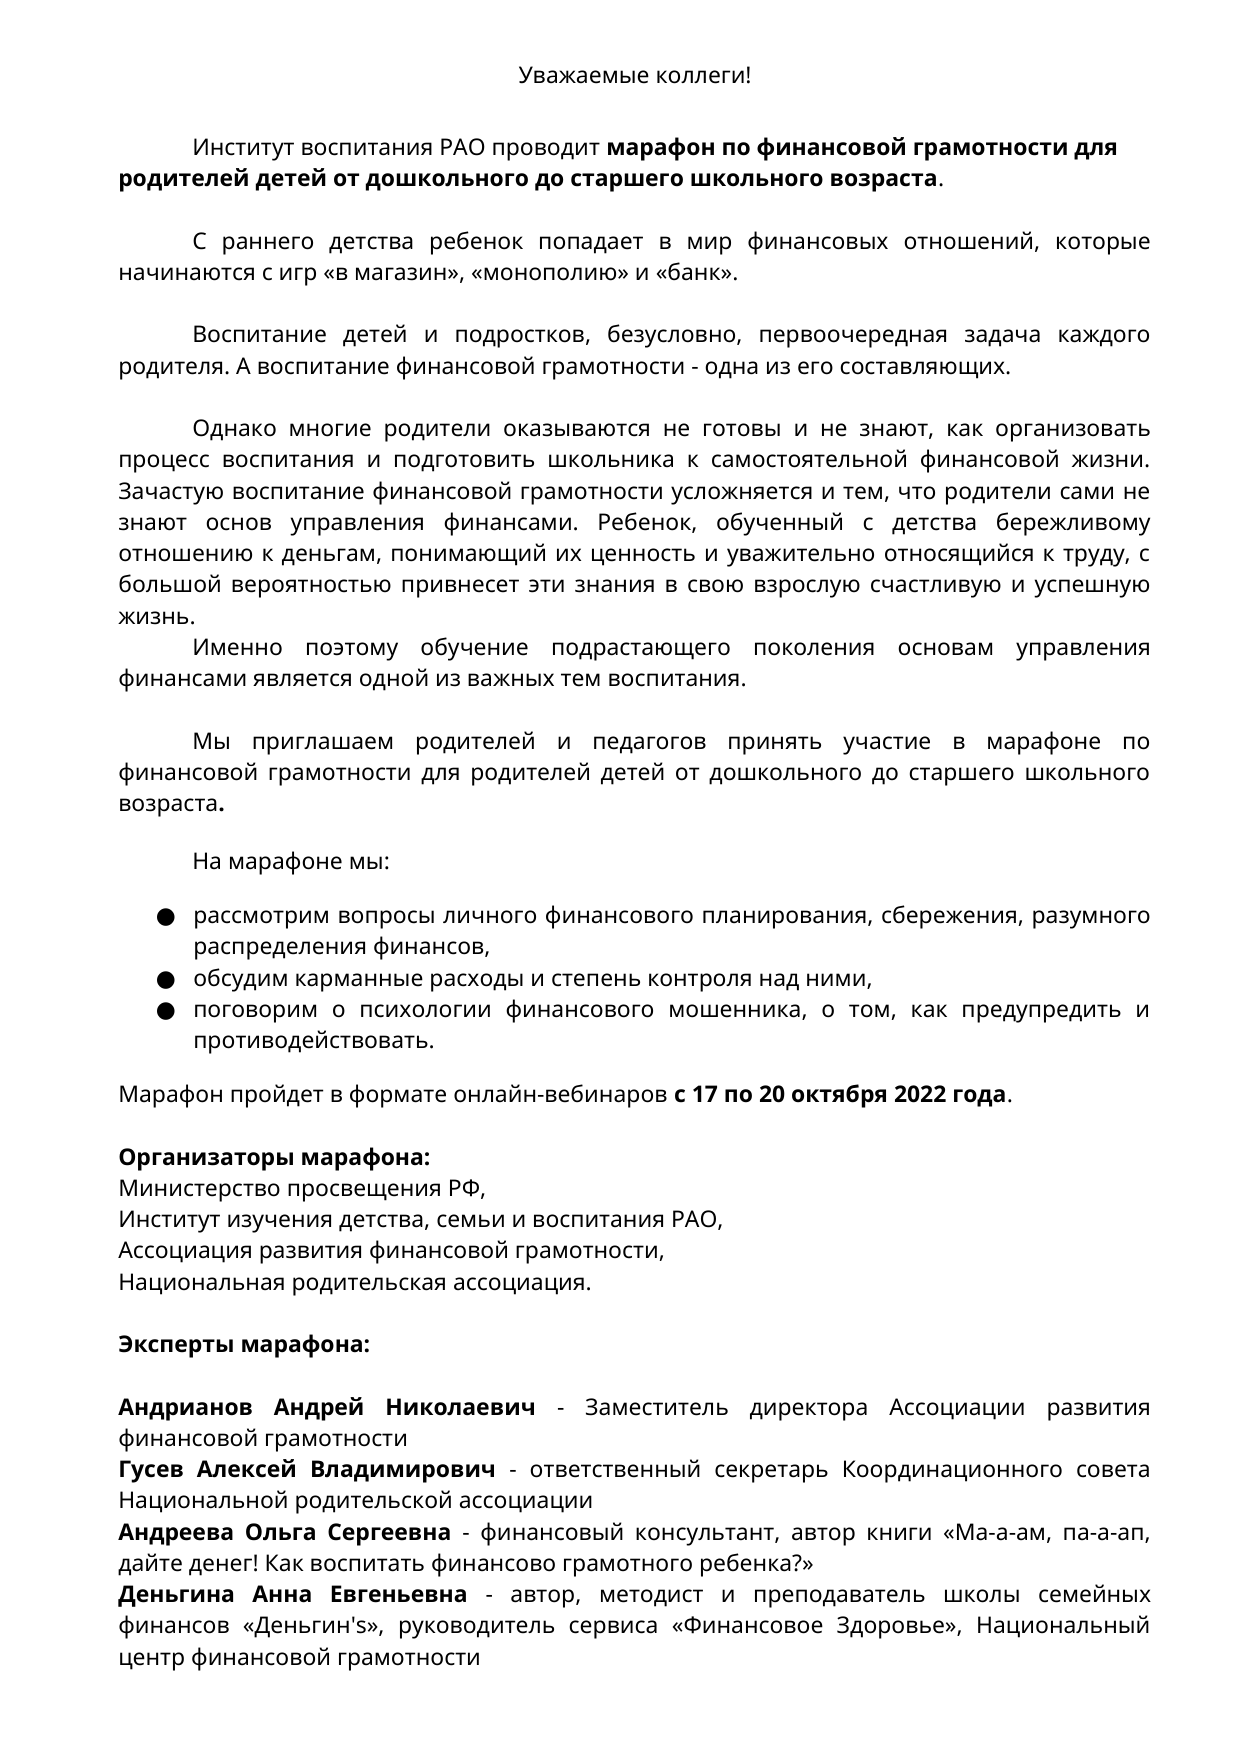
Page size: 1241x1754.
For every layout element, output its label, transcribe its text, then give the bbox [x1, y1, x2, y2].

text Институт изучения детства, семьи и воспитания РАО, [118, 1203, 1152, 1234]
text Министерство просвещения РФ, [118, 1172, 1152, 1203]
text Деньгина Анна Евгеньевна - автор, методист и преподаватель школы семейных финансов «Деньгин's», руководитель сервиса «Финансовое Здоровье», Национальный центр финансовой грамотности [118, 1578, 1152, 1672]
list поговорим о психологии финансового мошенника, о том, как предупредить и противодействовать. [156, 993, 1152, 1055]
text На марафоне мы: [118, 845, 1152, 876]
text Марафон пройдет в формате онлайн-вебинаров с 17 по 20 октября 2022 года. [118, 1078, 1152, 1109]
list рассмотрим вопросы личного финансового планирования, сбережения, разумного распределения финансов, [156, 899, 1152, 961]
text Гусев Алексей Владимирович - ответственный секретарь Координационного совета Национальной родительской ассоциации [118, 1453, 1152, 1516]
text Национальная родительская ассоциация. [118, 1266, 1152, 1297]
text Мы приглашаем родителей и педагогов принять участие в марафоне по финансовой грамотности для родителей детей от дошкольного до старшего школьного возраста. [118, 725, 1152, 818]
text Воспитание детей и подростков, безусловно, первоочередная задача каждого родителя. А воспитание финансовой грамотности - одна из его составляющих. [118, 318, 1152, 381]
text Уважаемые коллеги! [118, 59, 1152, 90]
text Андрианов Андрей Николаевич - Заместитель директора Ассоциации развития финансовой грамотности [118, 1391, 1152, 1453]
text Институт воспитания РАО проводит марафон по финансовой грамотности для родителей детей от дошкольного до старшего школьного возраста. [118, 131, 1152, 193]
text С раннего детства ребенок попадает в мир финансовых отношений, которые начинаются с игр «в магазин», «монополию» и «банк». [118, 225, 1152, 287]
list обсудим карманные расходы и степень контроля над ними, [156, 961, 1152, 993]
text Организаторы марафона: [118, 1141, 1152, 1172]
text Однако многие родители оказываются не готовы и не знают, как организовать процесс воспитания и подготовить школьника к самостоятельной финансовой жизни. Зачастую воспитание финансовой грамотности усложняется и тем, что родители сами не знают основ управления финансами. Ребенок, обученный с детства бережливому отношению к деньгам, понимающий их ценность и уважительно относящийся к труду, с большой вероятностью привнесет эти знания в свою взрослую счастливую и успешную жизнь. [118, 412, 1152, 631]
text Андреева Ольга Сергеевна - финансовый консультант, автор книги «Ма-а-ам, па-а-ап, дайте денег! Как воспитать финансово грамотного ребенка?» [118, 1516, 1152, 1578]
text Эксперты марафона: [118, 1328, 1152, 1359]
text Именно поэтому обучение подрастающего поколения основам управления финансами является одной из важных тем воспитания. [118, 631, 1152, 693]
text Ассоциация развития финансовой грамотности, [118, 1234, 1152, 1266]
